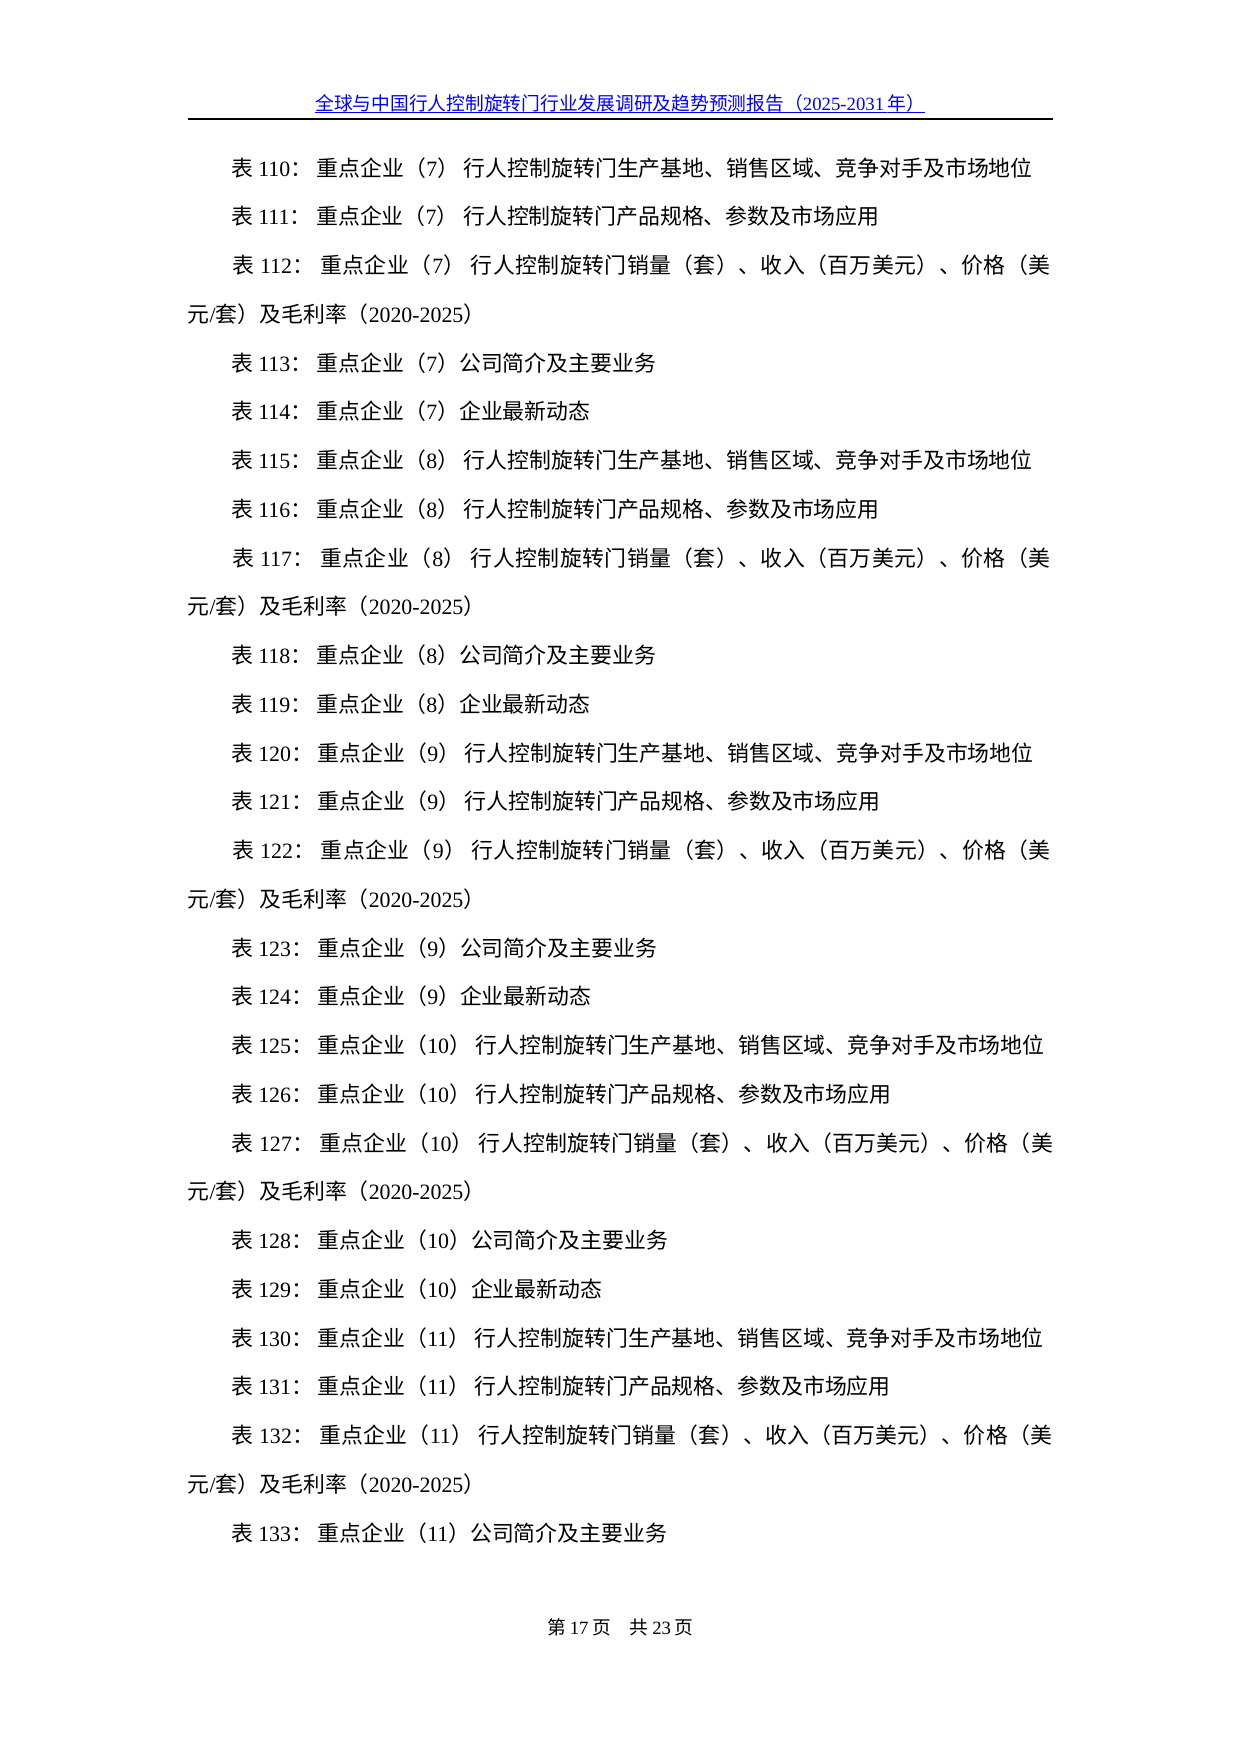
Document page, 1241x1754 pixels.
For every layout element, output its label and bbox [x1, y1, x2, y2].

text [187, 150, 1053, 1548]
